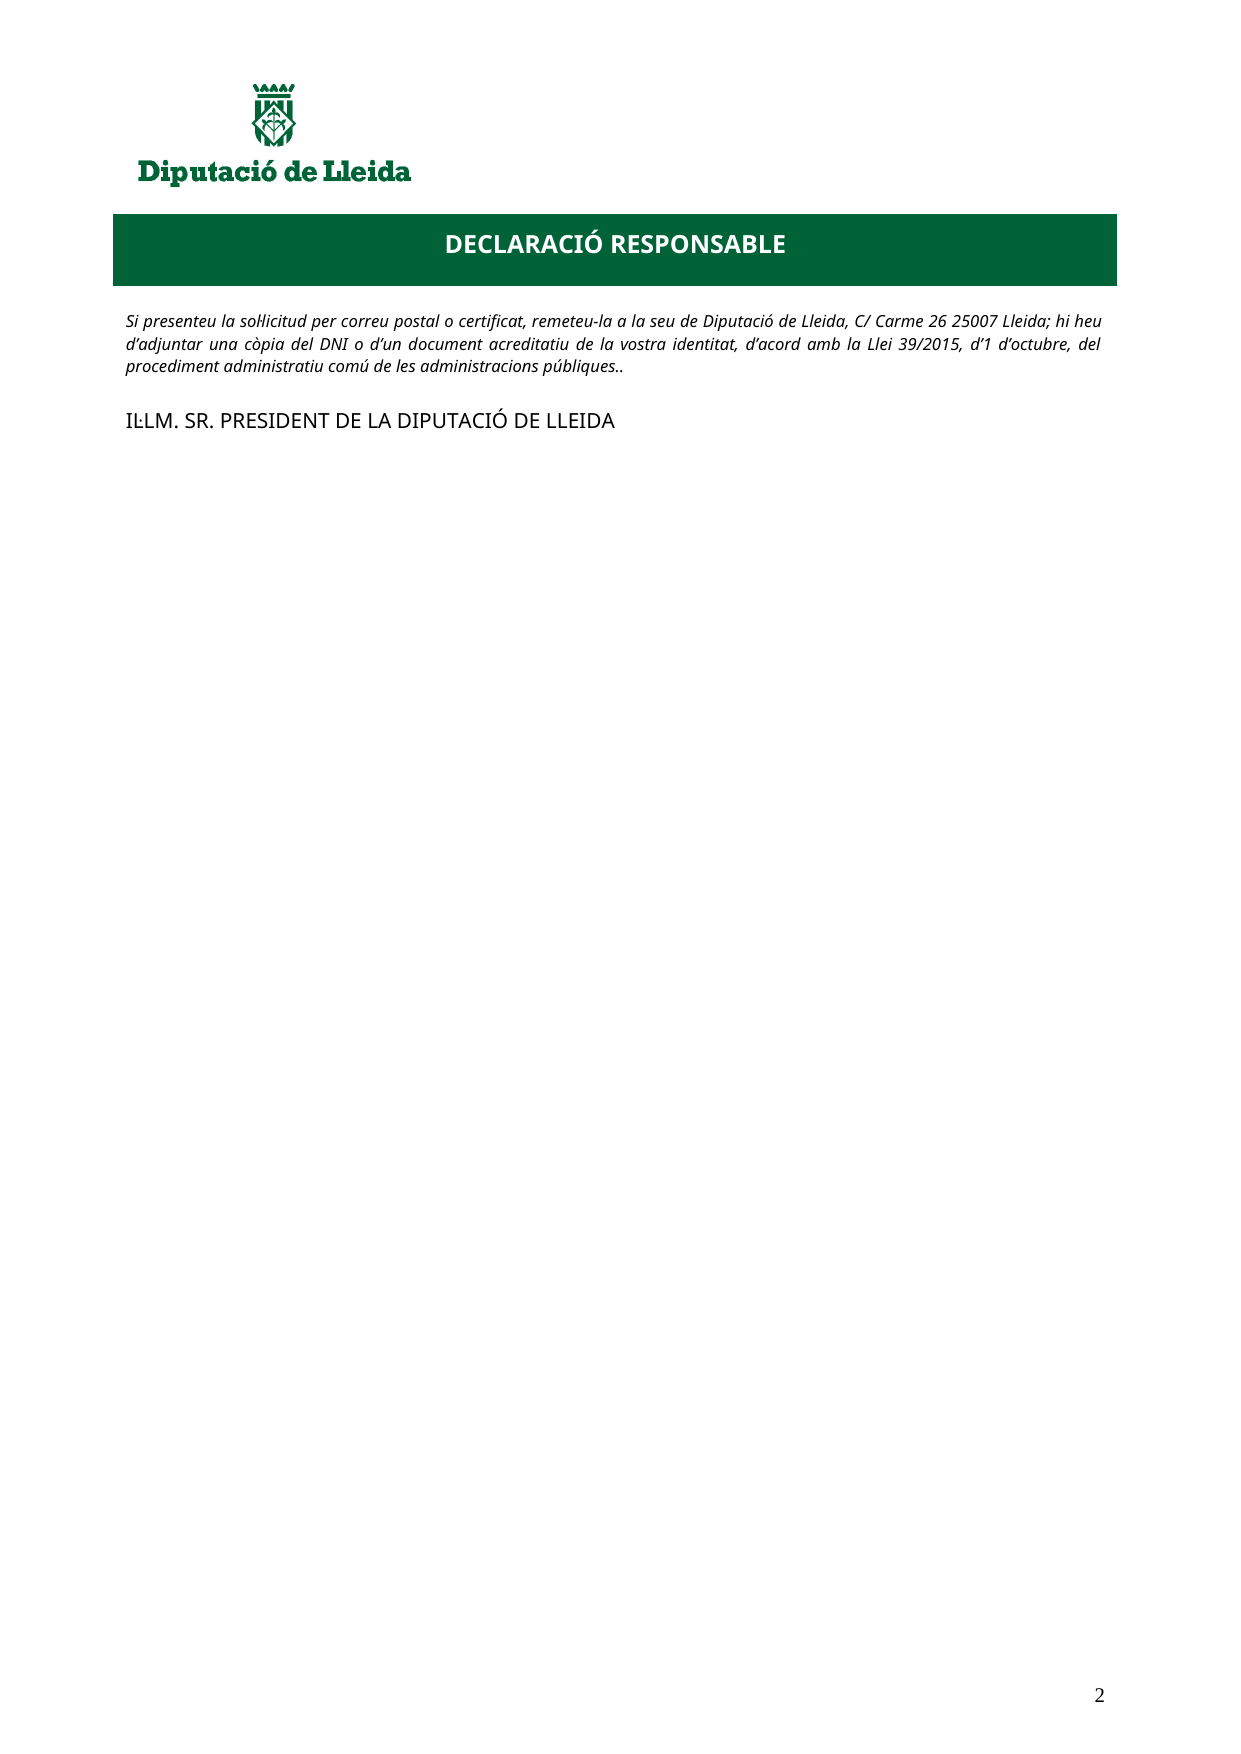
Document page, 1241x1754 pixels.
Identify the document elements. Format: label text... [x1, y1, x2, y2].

picture [125, 73, 421, 192]
text IL·LM. SR. PRESIDENT DE LA DIPUTACIÓ DE LLEIDA [126, 406, 1105, 435]
text Si presenteu la sol·licitud per correu postal o certificat, remeteu-la a la seu de Diputació de Lleida, C/ Carme 26 25007 Lleida; hi heu d’adjuntar una còpia del DNI o d’un document acreditatiu de la vostra identitat, d’acord amb la Llei 39/2015, d’1 d’octubre, del procediment administratiu comú de les administracions públiques.. [126, 310, 1105, 378]
